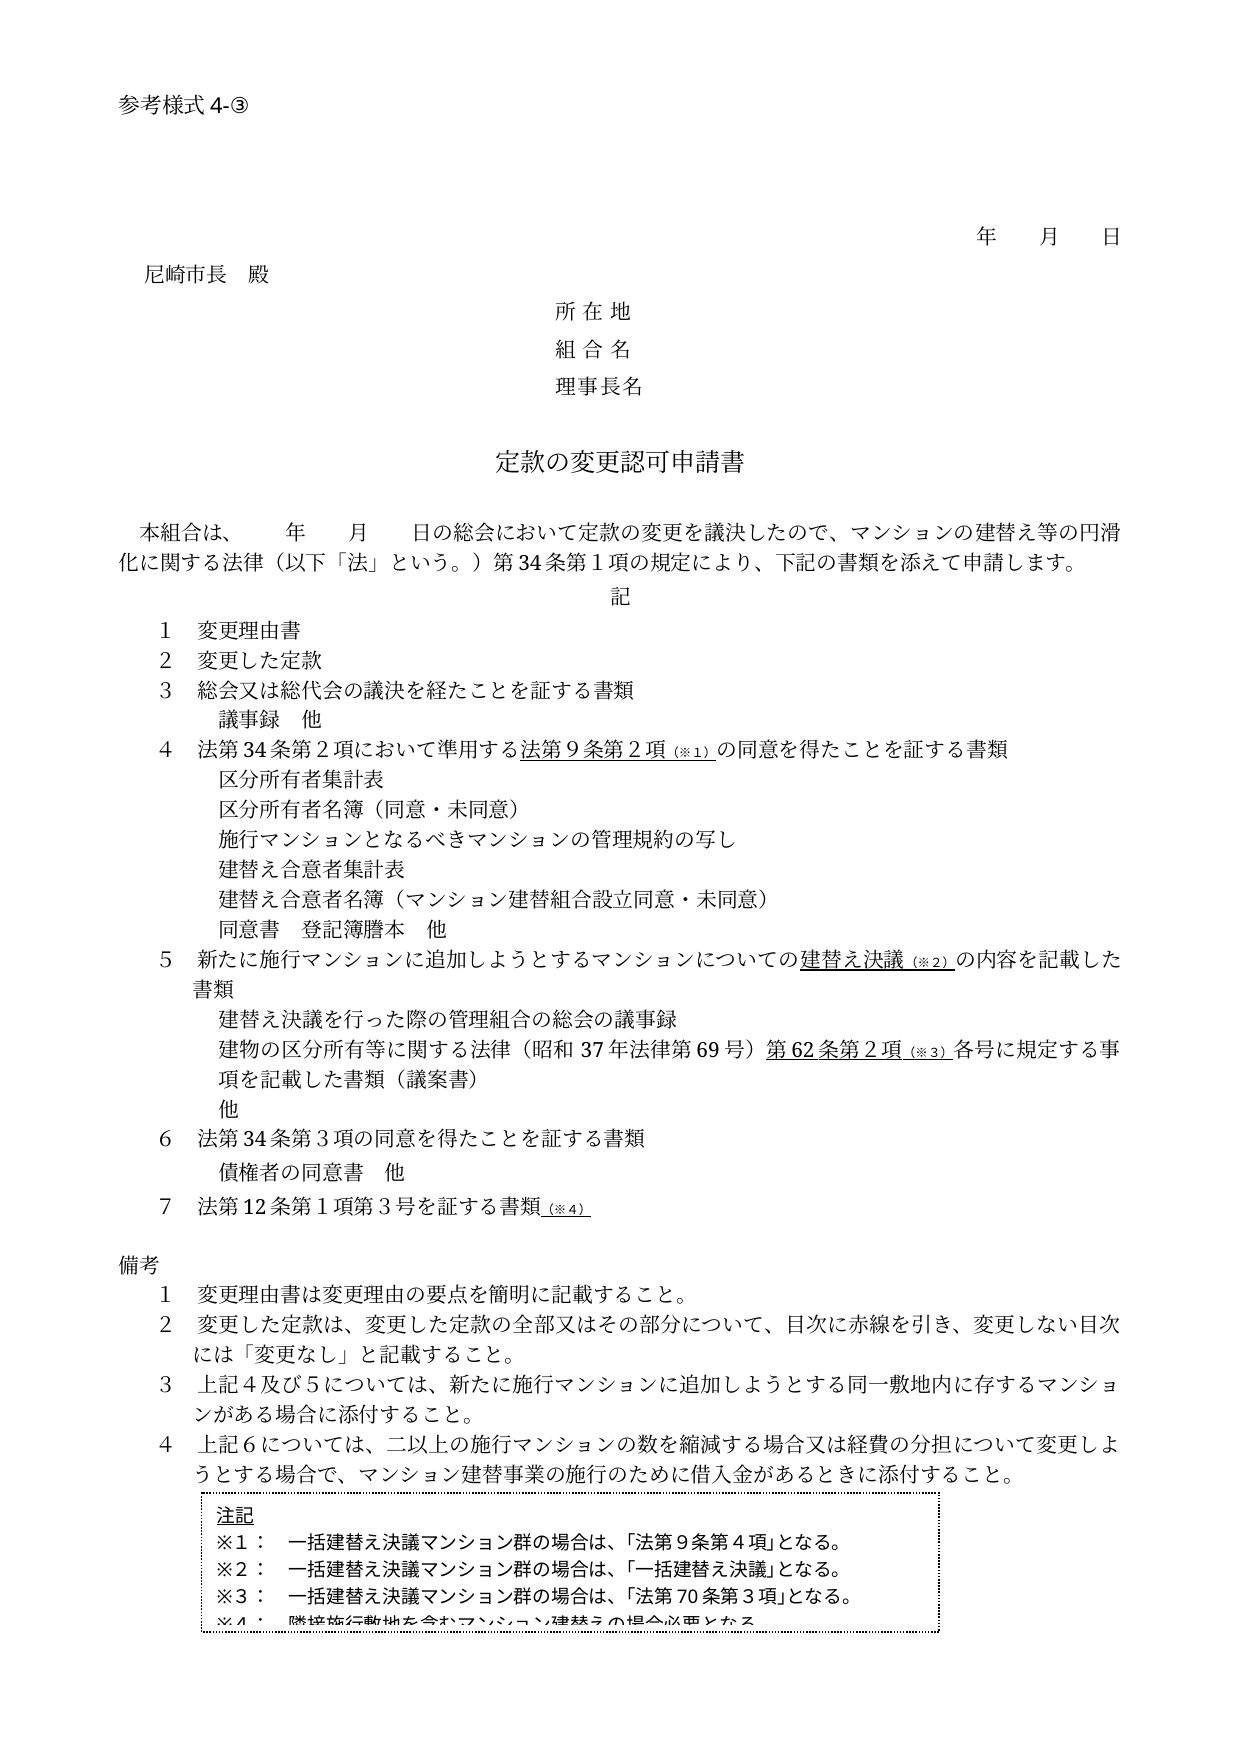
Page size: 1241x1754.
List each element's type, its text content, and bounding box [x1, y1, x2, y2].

text 尼崎市長 殿 [144, 254, 1122, 292]
text ７ 法第12条第１項第３号を証する書類（※４） [155, 1191, 1122, 1221]
text 所在地 [487, 292, 1122, 329]
text 理事長名 [468, 367, 1122, 404]
text ２ 変更した定款は、変更した定款の全部又はその部分について、目次に赤線を引き、変更しない目次には「変更なし」と記載すること。 [155, 1309, 1122, 1369]
text １ 変更理由書 [155, 614, 1122, 644]
text 本組合は、 年 月 日の総会において定款の変更を議決したので、マンションの建替え等の円滑化に関する法律（以下「法」という。）第34条第１項の規定により、下記の書類を添えて申請します。 [118, 517, 1122, 577]
text 他 [219, 1093, 1122, 1123]
text 債権者の同意書 他 [155, 1153, 1122, 1191]
text 建替え合意者集計表 [155, 854, 1122, 883]
text ４ 上記６については、二以上の施行マンションの数を縮減する場合又は経費の分担について変更しようとする場合で、マンション建替事業の施行のために借入金があるときに添付すること。 [155, 1428, 1122, 1488]
text 建替え合意者名簿（マンション建替組合設立同意・未同意） [155, 883, 1122, 913]
subtitle 記 [118, 577, 1122, 614]
text 施行マンションとなるべきマンションの管理規約の写し [155, 824, 1122, 854]
text 区分所有者名簿（同意・未同意） [155, 794, 1122, 824]
text 同意書 登記簿謄本 他 [155, 913, 1122, 943]
text ４ 法第34条第２項において準用する法第９条第２項（※１）の同意を得たことを証する書類 [155, 734, 1122, 764]
text 年 月 日 [118, 217, 1122, 254]
text ５ 新たに施行マンションに追加しようとするマンションについての建替え決議（※２）の内容を記載した書類 [155, 943, 1122, 1003]
text 議事録 他 [155, 704, 1122, 734]
text 定款の変更認可申請書 [118, 442, 1122, 479]
text 組合名 [487, 329, 1122, 367]
text 建物の区分所有等に関する法律（昭和37年法律第69号）第62条第２項（※３）各号に規定する事項を記載した書類（議案書） [219, 1033, 1122, 1093]
text 備考 [118, 1249, 1122, 1279]
text １ 変更理由書は変更理由の要点を簡明に記載すること。 [155, 1279, 1122, 1309]
text 区分所有者集計表 [155, 764, 1122, 794]
text ６ 法第34条第３項の同意を得たことを証する書類 [155, 1123, 1122, 1153]
text ２ 変更した定款 [155, 644, 1122, 674]
text ３ 総会又は総代会の議決を経たことを証する書類 [155, 674, 1122, 704]
text 建替え決議を行った際の管理組合の総会の議事録 [219, 1003, 1122, 1033]
text ３ 上記４及び５については、新たに施行マンションに追加しようとする同一敷地内に存するマンションがある場合に添付すること。 [155, 1369, 1122, 1428]
